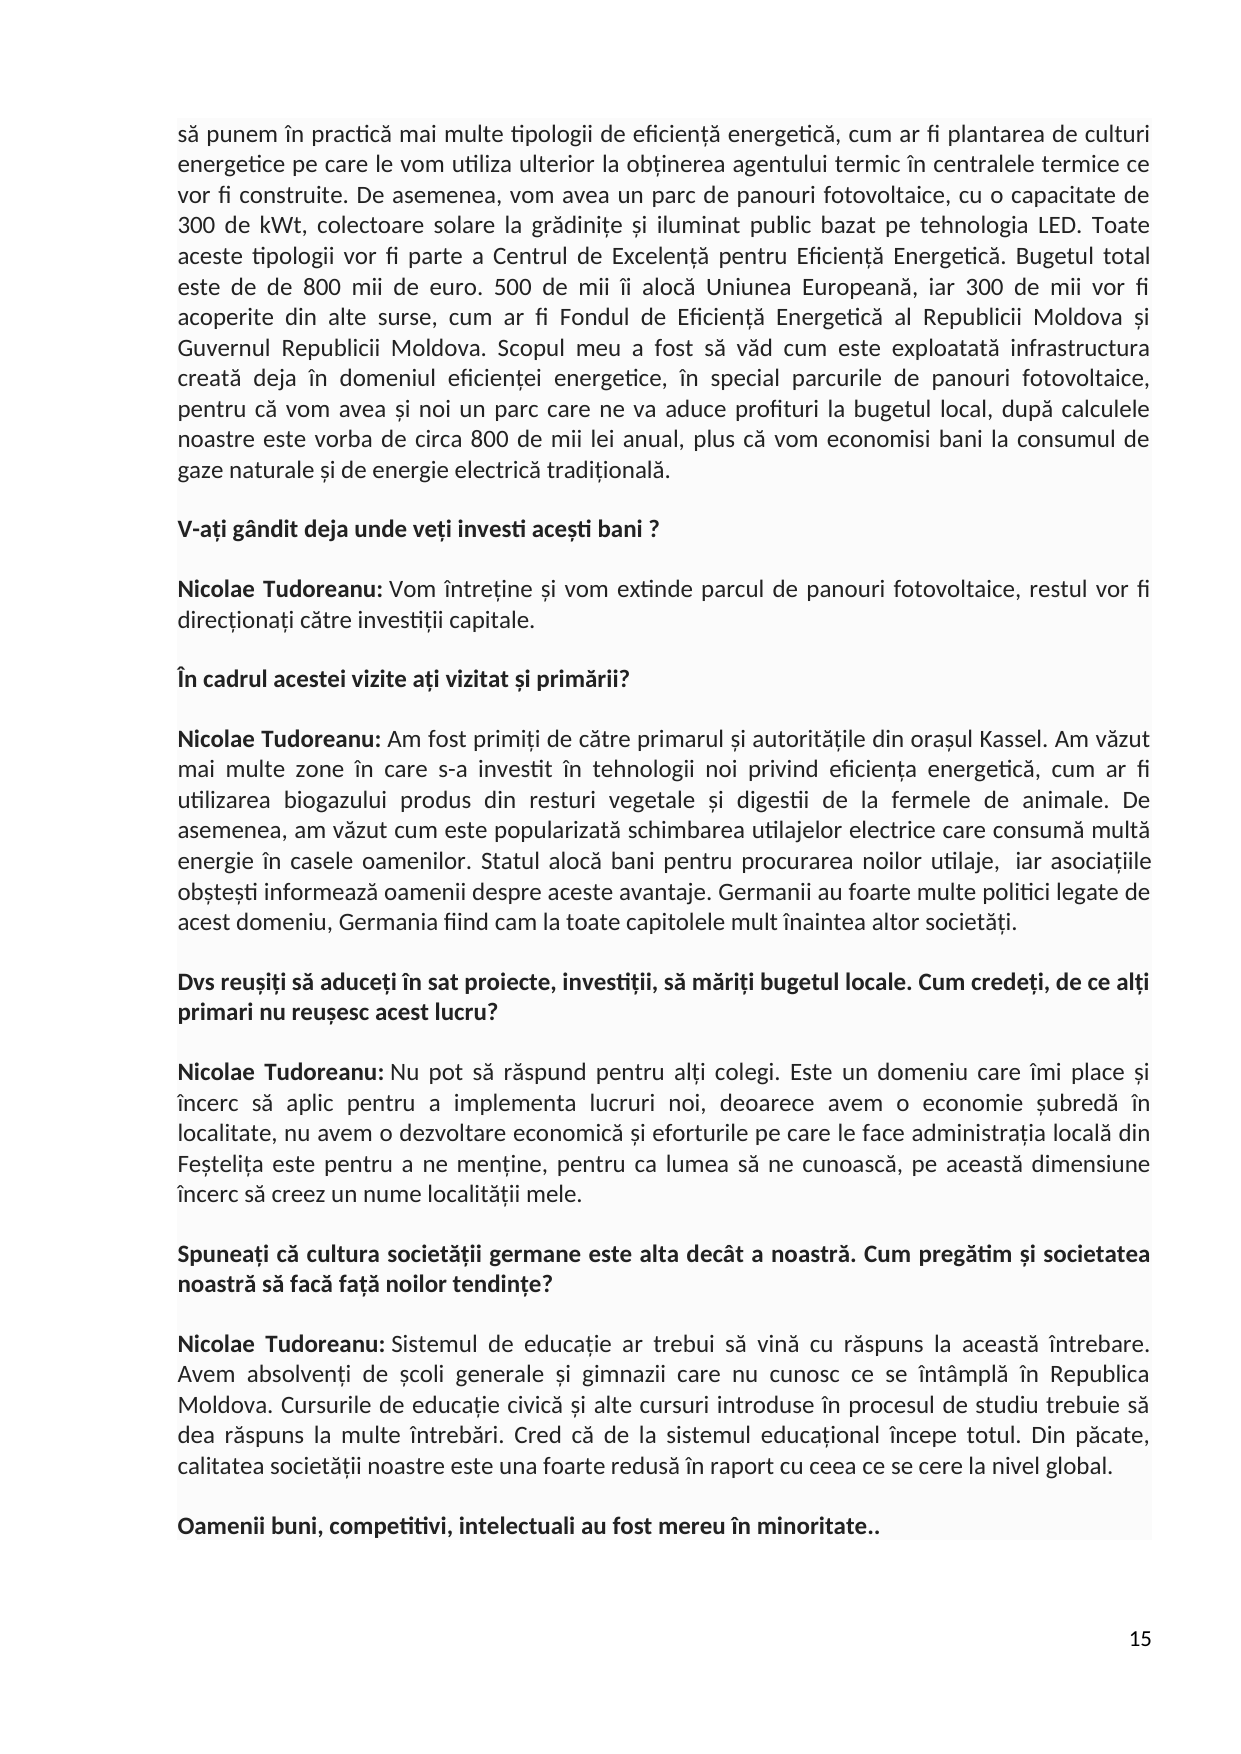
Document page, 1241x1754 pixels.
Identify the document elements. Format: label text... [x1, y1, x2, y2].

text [177, 118, 1152, 484]
text Nicolae Tudoreanu: Nu pot să răspund pentru alți colegi. Este un domeniu care îmi place și încerc să aplic pentru a implementa lucruri noi, deoarece avem o economie șubredă în localitate, nu avem o dezvoltare economică și eforturile pe care le face administrația locală din Feștelița este pentru a ne menține, pentru ca lumea să ne cunoască, pe această dimensiune încerc să creez un nume localității mele. [177, 1056, 1152, 1209]
text V-ați gândit deja unde veți investi acești bani ? [177, 513, 1152, 544]
text Dvs reușiți să aduceți în sat proiecte, investiții, să măriți bugetul locale. Cum credeți, de ce alți primari nu reușesc acest lucru? [177, 966, 1152, 1027]
text Spuneați că cultura societății germane este alta decât a noastră. Cum pregătim și societatea noastră să facă față noilor tendințe? [177, 1238, 1152, 1299]
text Nicolae Tudoreanu: Am fost primiți de către primarul și autoritățile din orașul Kassel. Am văzut mai multe zone în care s-a investit în tehnologii noi privind eficiența energetică, cum ar fi utilizarea biogazului produs din resturi vegetale și digestii de la fermele de animale. De asemenea, am văzut cum este popularizată schimbarea utilajelor electrice care consumă multă energie în casele oamenilor. Statul alocă bani pentru procurarea noilor utilaje, iar asociațiile obștești informează oamenii despre aceste avantaje. Germanii au foarte multe politici legate de acest domeniu, Germania fiind cam la toate capitolele mult înaintea altor societăți. [177, 723, 1152, 937]
text Nicolae Tudoreanu: Sistemul de educație ar trebui să vină cu răspuns la această întrebare. Avem absolvenți de școli generale și gimnazii care nu cunosc ce se întâmplă în Republica Moldova. Cursurile de educație civică și alte cursuri introduse în procesul de studiu trebuie să dea răspuns la multe întrebări. Cred că de la sistemul educațional începe totul. Din păcate, calitatea societății noastre este una foarte redusă în raport cu ceea ce se cere la nivel global. [177, 1328, 1152, 1481]
text În cadrul acestei vizite ați vizitat și primării? [177, 663, 1152, 694]
text Nicolae Tudoreanu: Vom întreține și vom extinde parcul de panouri fotovoltaice, restul vor fi direcționați către investiții capitale. [177, 573, 1152, 634]
text Oamenii buni, competitivi, intelectuali au fost mereu în minoritate.. [177, 1510, 1152, 1540]
